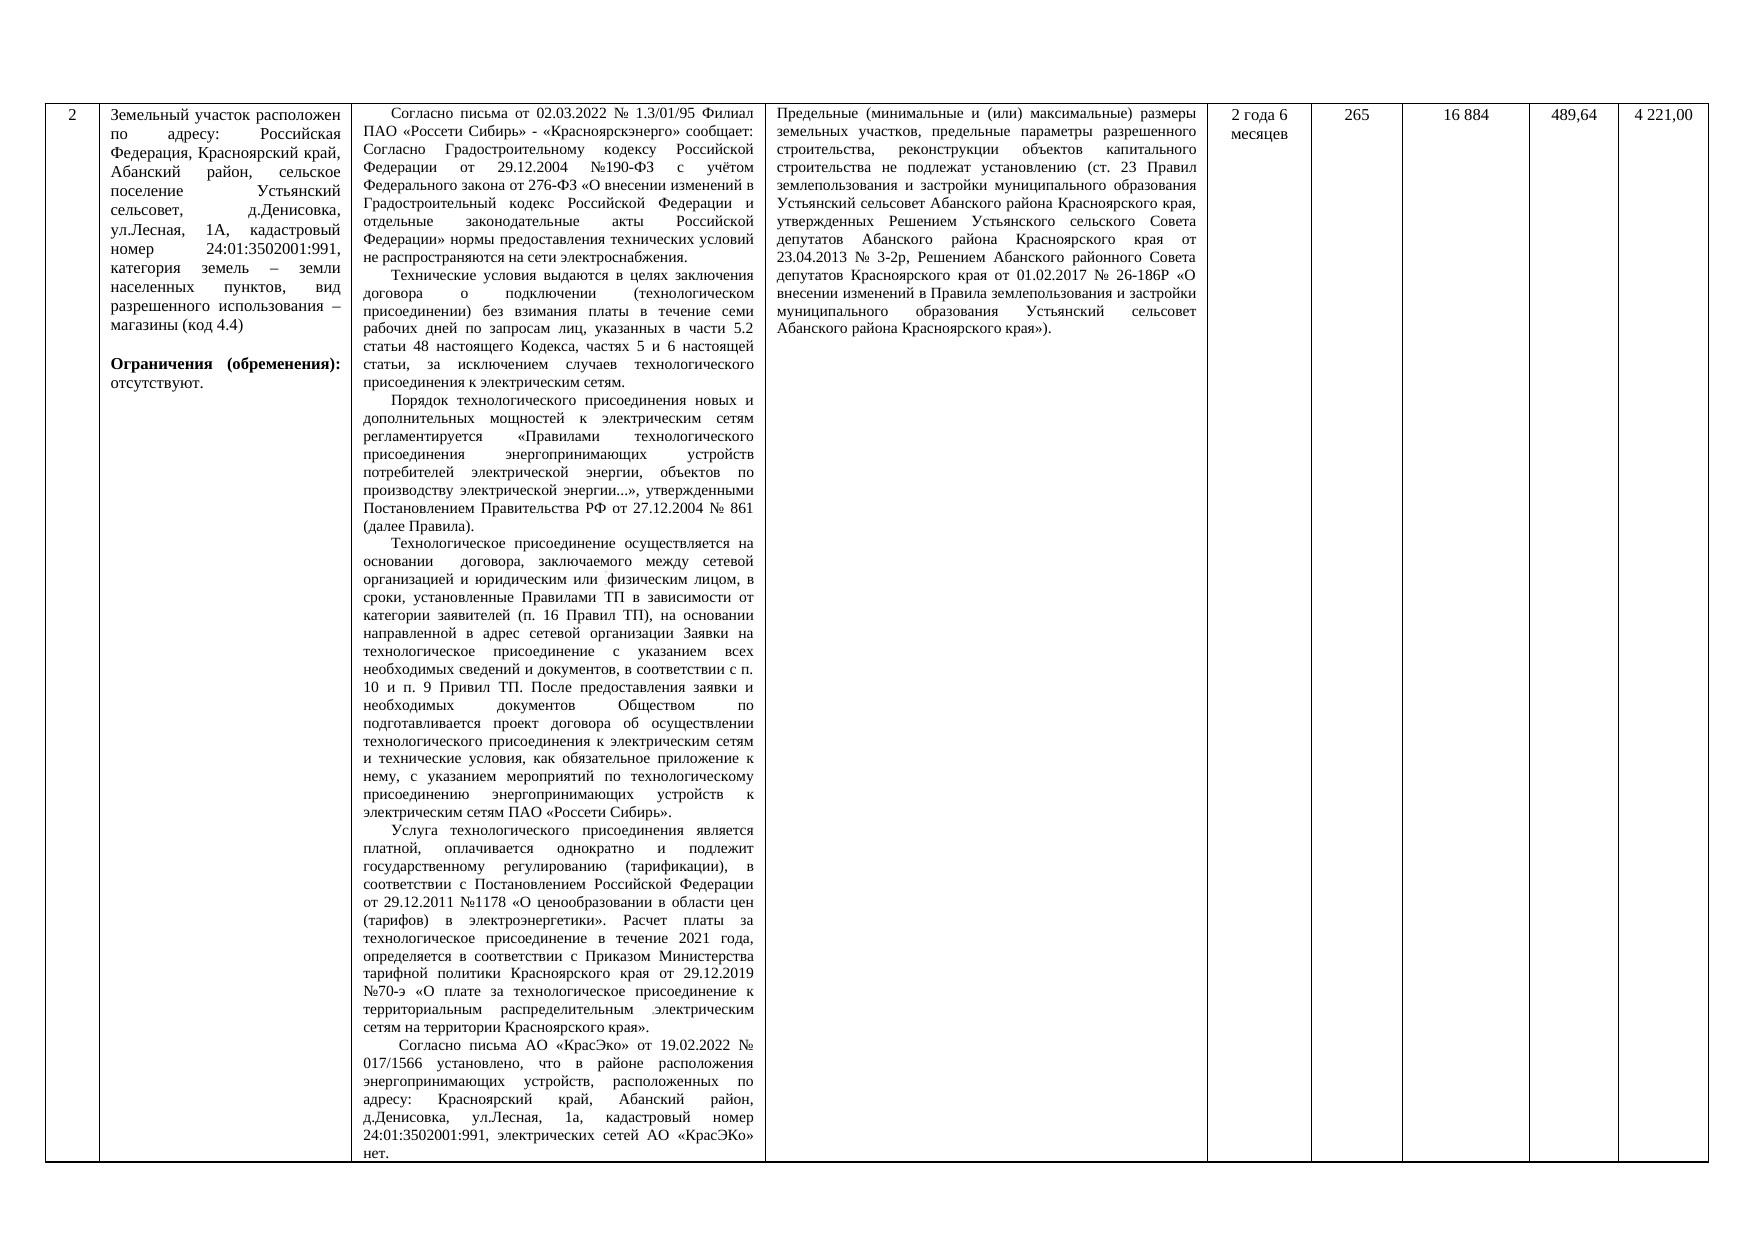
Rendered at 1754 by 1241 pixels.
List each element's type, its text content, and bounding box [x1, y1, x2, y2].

table_cell 16 884 [1403, 104, 1529, 1161]
table_cell 489,64 [1530, 104, 1618, 1161]
table_cell Согласно письма от 02.03.2022 № 1.3/01/95 Филиал ПАО «Россети Сибирь» - «Красноярскэнерго» сообщает: Согласно Градостроительному кодексу Российской Федерации от 29.12.2004 №190-ФЗ с учётом Федерального закона от 276-ФЗ «О внесении изменений в Градостроительный кодекс Российской Федерации и отдельные законодательные акты Российской Федерации» нормы предоставления технических условий не распространяются на сети электроснабжения. Технические условия выдаются в целях заключения договора о подключении (технологическом присоединении) без взимания платы в течение семи рабочих дней по запросам лиц, указанных в части 5.2 статьи 48 настоящего Кодекса, частях 5 и 6 настоящей статьи, за исключением случаев технологического присоединения к электрическим сетям. Порядок технологического присоединения новых и дополнительных мощностей к электрическим сетям регламентируется «Правилами технологического присоединения энергопринимающих устройств потребителей электрической энергии, объектов по производству электрической энергии...», утвержденными Постановлением Правительства РФ от 27.12.2004 № 861 (далее Правила). Технологическое присоединение осуществляется на основании договора, заключаемого между сетевой организацией и юридическим или физическим лицом, в сроки, установленные Правилами ТП в зависимости от категории заявителей (п. 16 Правил ТП), на основании направленной в адрес сетевой организации Заявки на технологическое присоединение с указанием всех необходимых сведений и документов, в соответствии с п. 10 и п. 9 Привил ТП. После предоставления заявки и необходимых документов Обществом по подготавливается проект договора об осуществлении технологического присоединения к электрическим сетям и технические условия, как обязательное приложение к нему, с указанием мероприятий по технологическому присоединению энергопринимающих устройств к электрическим сетям ПАО «Россети Сибирь». Услуга технологического присоединения является платной, оплачивается однократно и подлежит государственному регулированию (тарификации), в соответствии с Постановлением Российской Федерации от 29.12.2011 №1178 «О ценообразовании в области цен (тарифов) в электроэнергетики». Расчет платы за технологическое присоединение в течение 2021 года, определяется в соответствии с Приказом Министерства тарифной политики Красноярского края от 29.12.2019 №70-э «О плате за технологическое присоединение к территориальным распределительным электрическим сетям на территории Красноярского края». Согласно письма АО «КрасЭко» от 19.02.2022 № 017/1566 установлено, что в районе расположения энергопринимающих устройств, расположенных по адресу: Красноярский край, Абанский район, д.Денисовка, ул.Лесная, 1а, кадастровый номер 24:01:3502001:991, электрических сетей АО «КрасЭКо» нет. [352, 104, 765, 1161]
table_cell 2 [46, 104, 99, 1161]
table_cell Земельный участок расположен по адресу: Российская Федерация, Красноярский край, Абанский район, сельское поселение Устьянский сельсовет, д.Денисовка, ул.Лесная, 1А, кадастровый номер 24:01:3502001:991, категория земель – земли населенных пунктов, вид разрешенного использования – магазины (код 4.4) Ограничения (обременения): отсутствуют. [100, 104, 351, 1161]
table_cell Предельные (минимальные и (или) максимальные) размеры земельных участков, предельные параметры разрешенного строительства, реконструкции объектов капитального строительства не подлежат установлению (ст. 23 Правил землепользования и застройки муниципального образования Устьянский сельсовет Абанского района Красноярского края, утвержденных Решением Устьянского сельского Совета депутатов Абанского района Красноярского края от 23.04.2013 № 3-2р, Решением Абанского районного Совета депутатов Красноярского края от 01.02.2017 № 26-186Р «О внесении изменений в Правила землепользования и застройки муниципального образования Устьянский сельсовет Абанского района Красноярского края»). [766, 104, 1207, 1161]
table_cell 265 [1312, 104, 1402, 1161]
table_cell 4 221,00 [1619, 104, 1708, 1161]
table_cell 2 года 6 месяцев [1208, 104, 1311, 1161]
